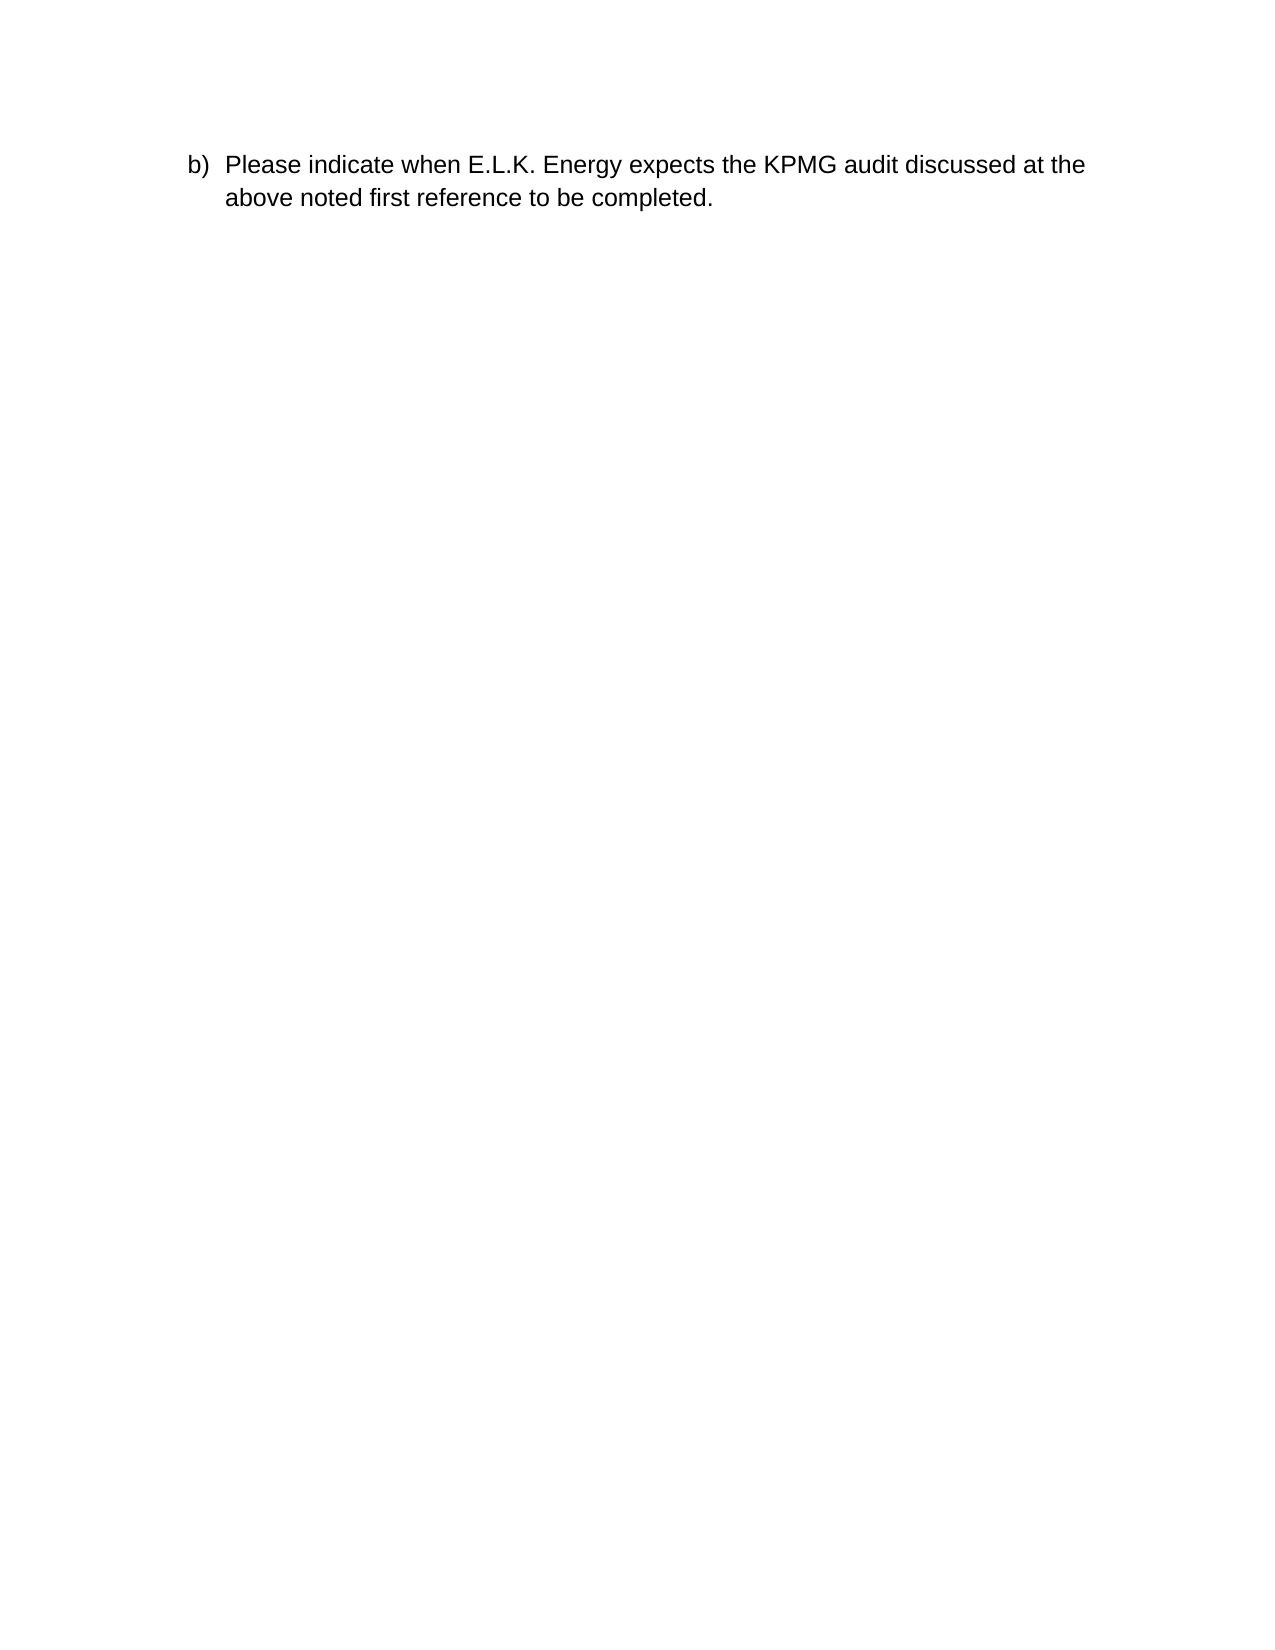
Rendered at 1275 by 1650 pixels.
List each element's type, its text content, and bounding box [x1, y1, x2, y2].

list Please indicate when E.L.K. Energy expects the KPMG audit discussed at the above noted first reference to be completed. [187, 150, 1125, 212]
